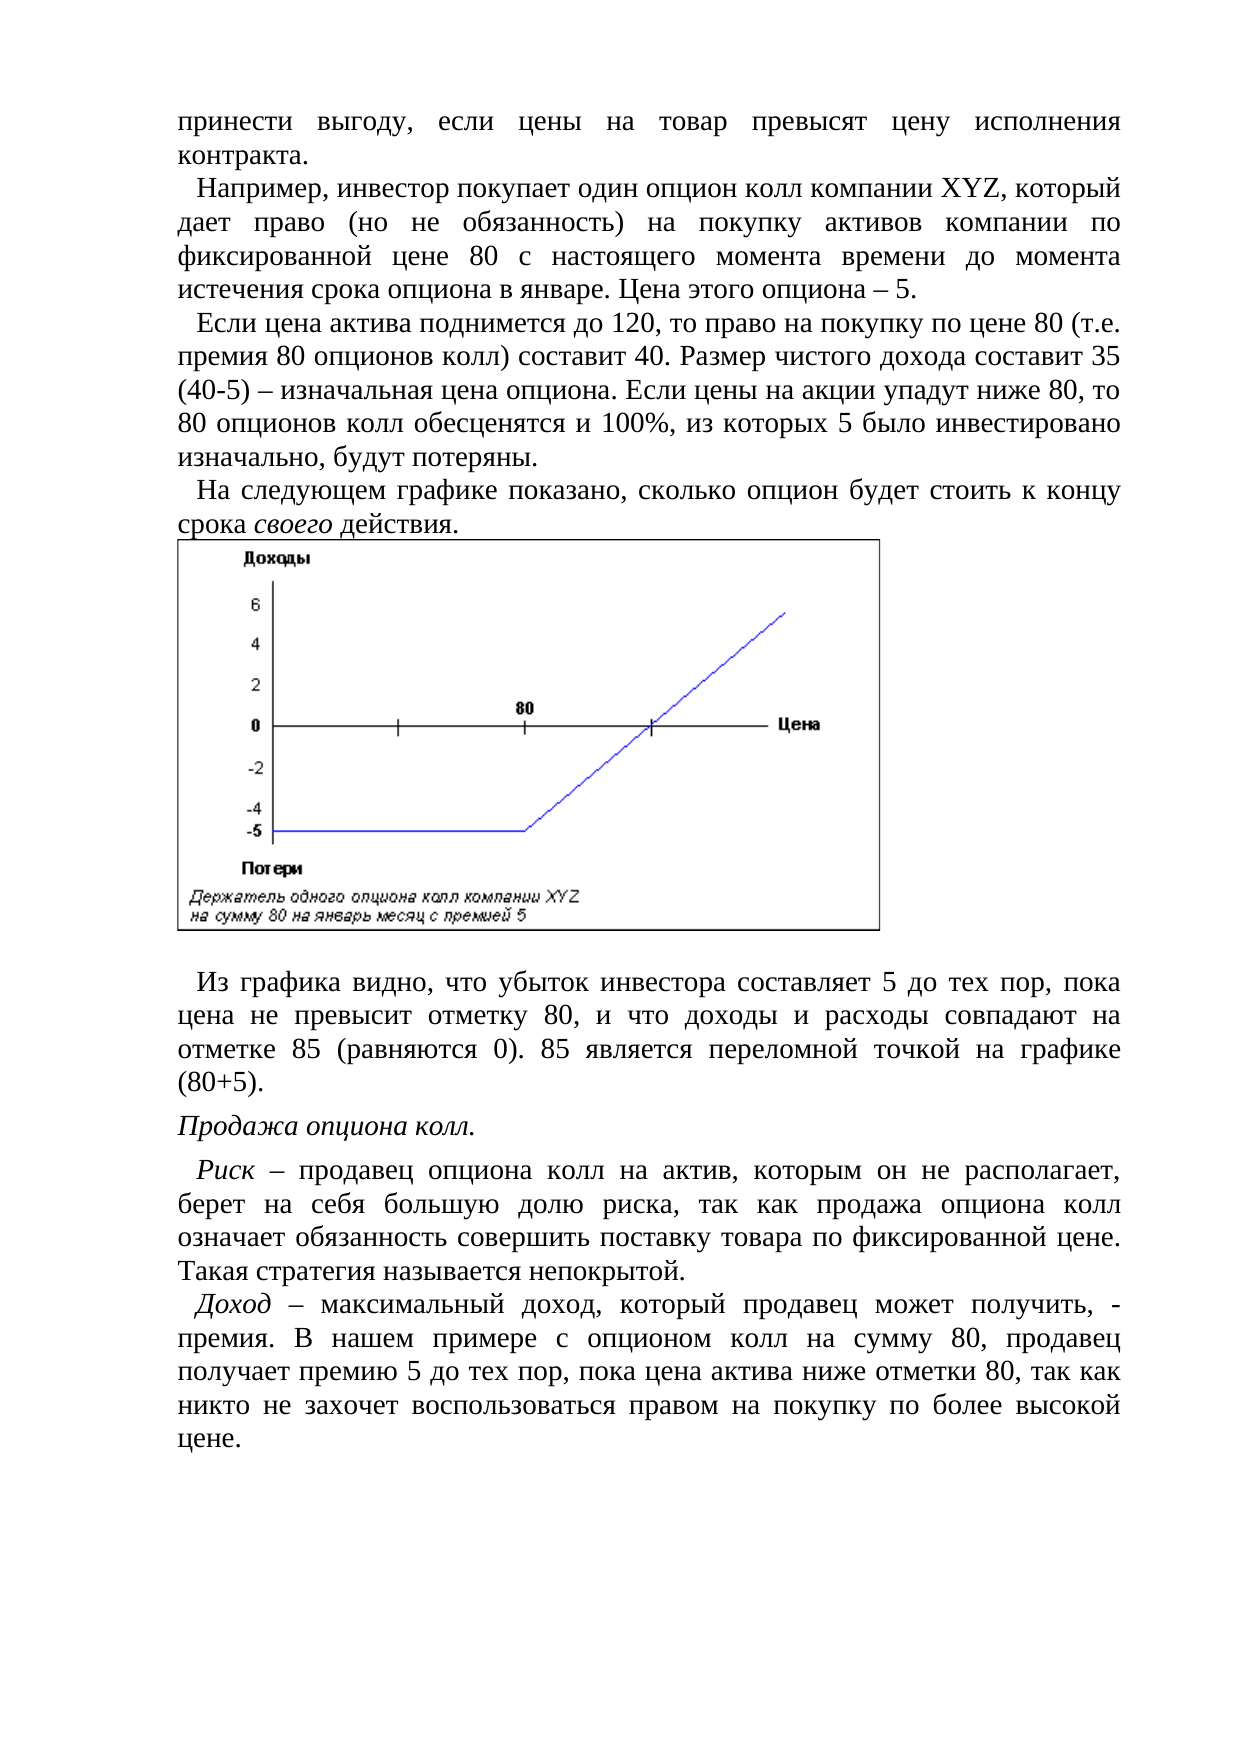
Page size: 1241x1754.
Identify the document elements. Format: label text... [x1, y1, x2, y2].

text Например, инвестор покупает один опцион колл компании XYZ, который дает право (но не обязанность) на покупку активов компании по фиксированной цене 80 с настоящего момента времени до момента истечения срока опциона в январе. Цена этого опциона – 5. [177, 171, 1122, 305]
picture [177, 539, 881, 931]
text Риск – продавец опциона колл на актив, которым он не располагает, берет на себя большую долю риска, так как продажа опциона колл означает обязанность совершить поставку товара по фиксированной цене. Такая стратегия называется непокрытой. [177, 1152, 1122, 1286]
text Если цена актива поднимется до 120, то право на покупку по цене 80 (т.е. премия 80 опционов колл) составит 40. Размер чистого дохода составит 35 (40-5) – изначальная цена опциона. Если цены на акции упадут ниже 80, то 80 опционов колл обесценятся и 100%, из которых 5 было инвестировано изначально, будут потеряны. [177, 305, 1122, 472]
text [177, 103, 1122, 171]
text Продажа опциона колл. [177, 1108, 1122, 1142]
text Доход – максимальный доход, который продавец может получить, - премия. В нашем примере с опционом колл на сумму 80, продавец получает премию 5 до тех пор, пока цена актива ниже отметки 80, так как никто не захочет воспользоваться правом на покупку по более высокой цене. [177, 1286, 1122, 1454]
text Из графика видно, что убыток инвестора составляет 5 до тех пор, пока цена не превысит отметку 80, и что доходы и расходы совпадают на отметке 85 (равняются 0). 85 является переломной точкой на графике (80+5). [177, 964, 1122, 1098]
text На следующем графике показано, сколько опцион будет стоить к концу срока своего действия. [177, 472, 1122, 539]
